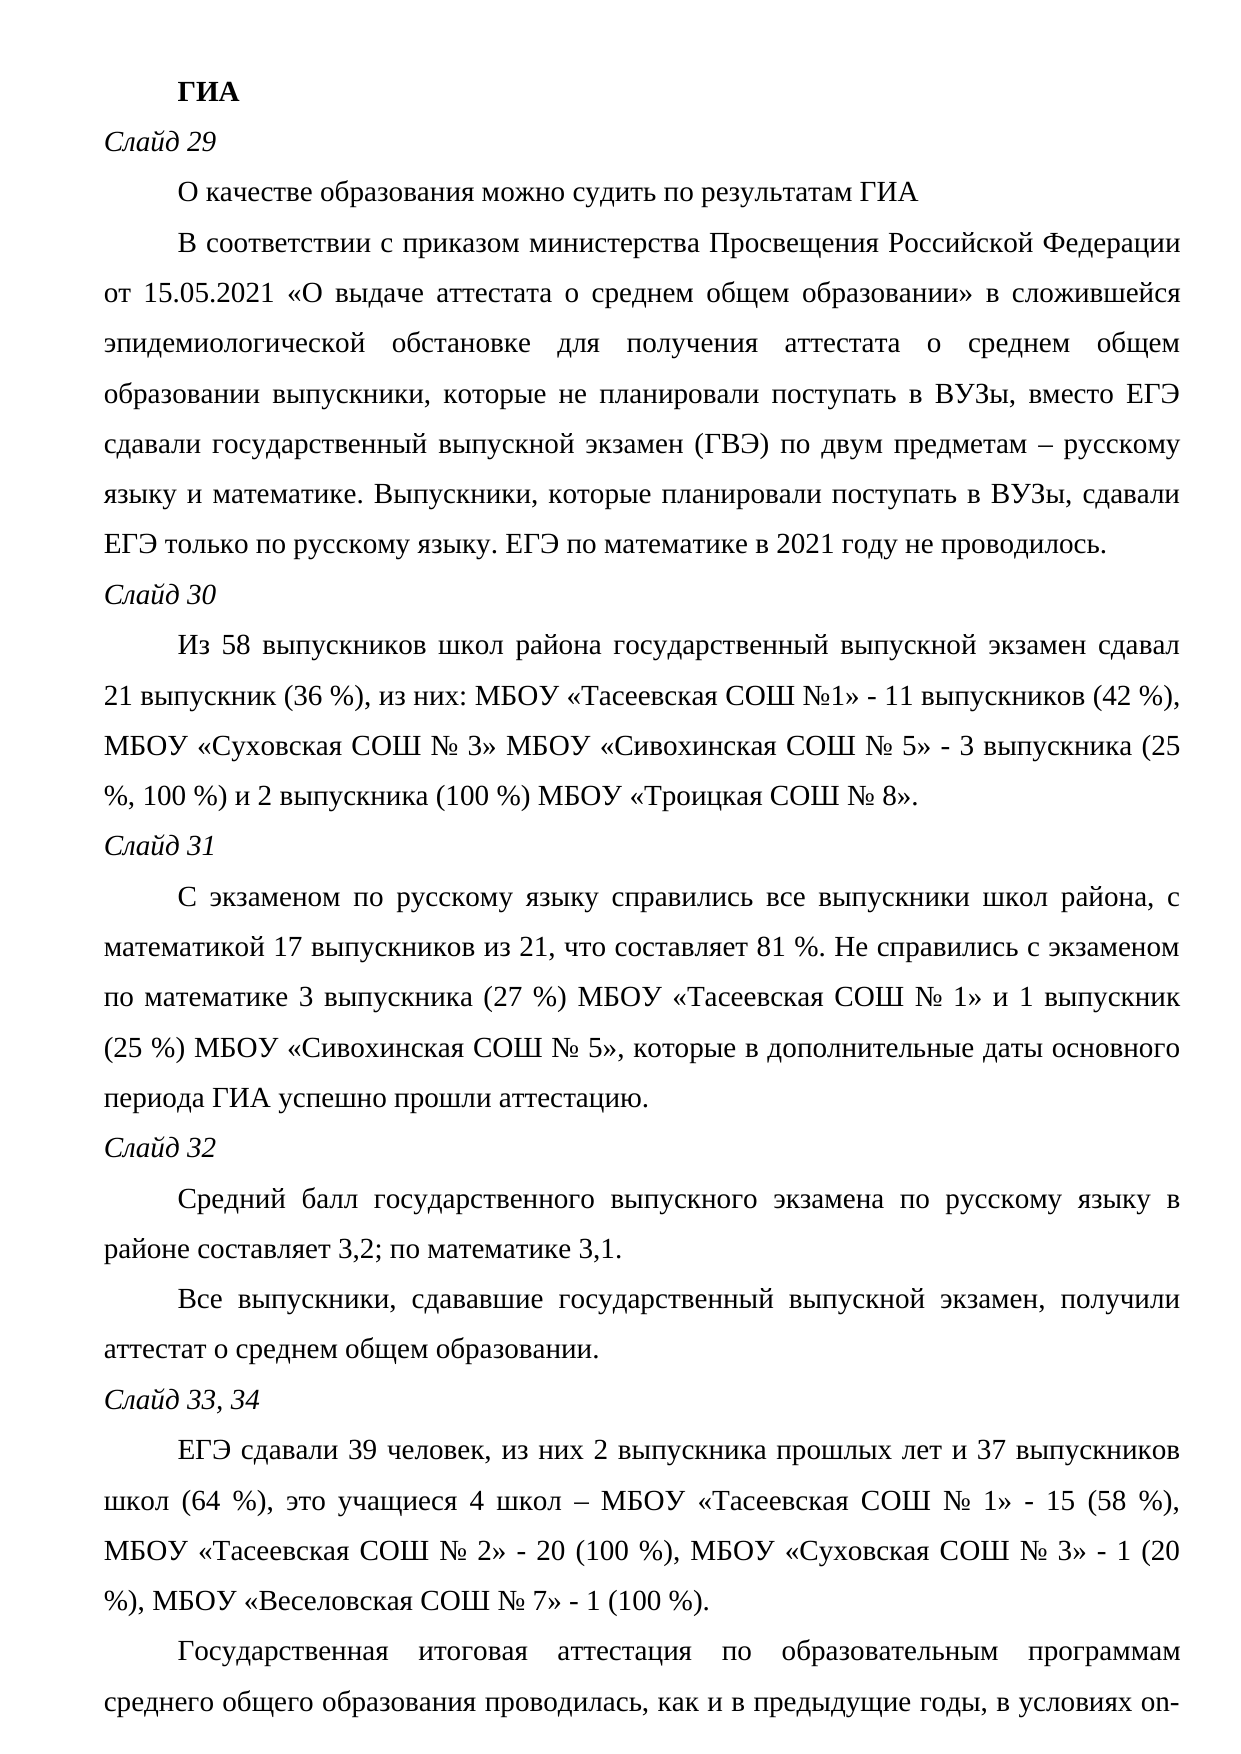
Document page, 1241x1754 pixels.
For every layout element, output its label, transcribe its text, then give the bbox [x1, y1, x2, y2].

text Слайд 31 [103, 828, 1181, 862]
text Слайд 30 [103, 577, 1181, 611]
text Слайд 33, 34 [103, 1382, 1181, 1416]
text О качестве образования можно судить по результатам ГИА [103, 174, 1181, 208]
text Слайд 29 [103, 124, 1181, 158]
text Средний балл государственного выпускного экзамена по русскому языку в районе составляет 3,2; по математике 3,1. [103, 1181, 1181, 1264]
text С экзаменом по русскому языку справились все выпускники школ района, с математикой 17 выпускников из 21, что составляет 81 %. Не справились с экзаменом по математике 3 выпускника (27 %) МБОУ «Тасеевская СОШ № 1» и 1 выпускник (25 %) МБОУ «Сивохинская СОШ № 5», которые в дополнительные даты основного периода ГИА успешно прошли аттестацию. [103, 879, 1181, 1114]
text ЕГЭ сдавали 39 человек, из них 2 выпускника прошлых лет и 37 выпускников школ (64 %), это учащиеся 4 школ – МБОУ «Тасеевская СОШ № 1» - 15 (58 %), МБОУ «Тасеевская СОШ № 2» - 20 (100 %), МБОУ «Суховская СОШ № 3» - 1 (20 %), МБОУ «Веселовская СОШ № 7» - 1 (100 %). [103, 1432, 1181, 1617]
text Слайд 32 [103, 1130, 1181, 1164]
text Из 58 выпускников школ района государственный выпускной экзамен сдавал 21 выпускник (36 %), из них: МБОУ «Тасеевская СОШ №1» - 11 выпускников (42 %), МБОУ «Суховская СОШ № 3» МБОУ «Сивохинская СОШ № 5» - 3 выпускника (25 %, 100 %) и 2 выпускника (100 %) МБОУ «Троицкая СОШ № 8». [103, 627, 1181, 812]
text Все выпускники, сдававшие государственный выпускной экзамен, получили аттестат о среднем общем образовании. [103, 1281, 1181, 1365]
text В соответствии с приказом министерства Просвещения Российской Федерации от 15.05.2021 «О выдаче аттестата о среднем общем образовании» в сложившейся эпидемиологической обстановке для получения аттестата о среднем общем образовании выпускники, которые не планировали поступать в ВУЗы, вместо ЕГЭ сдавали государственный выпускной экзамен (ГВЭ) по двум предметам – русскому языку и математике. Выпускники, которые планировали поступать в ВУЗы, сдавали ЕГЭ только по русскому языку. ЕГЭ по математике в 2021 году не проводилось. [103, 225, 1181, 560]
text ГИА [103, 74, 1181, 107]
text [103, 1633, 1181, 1717]
